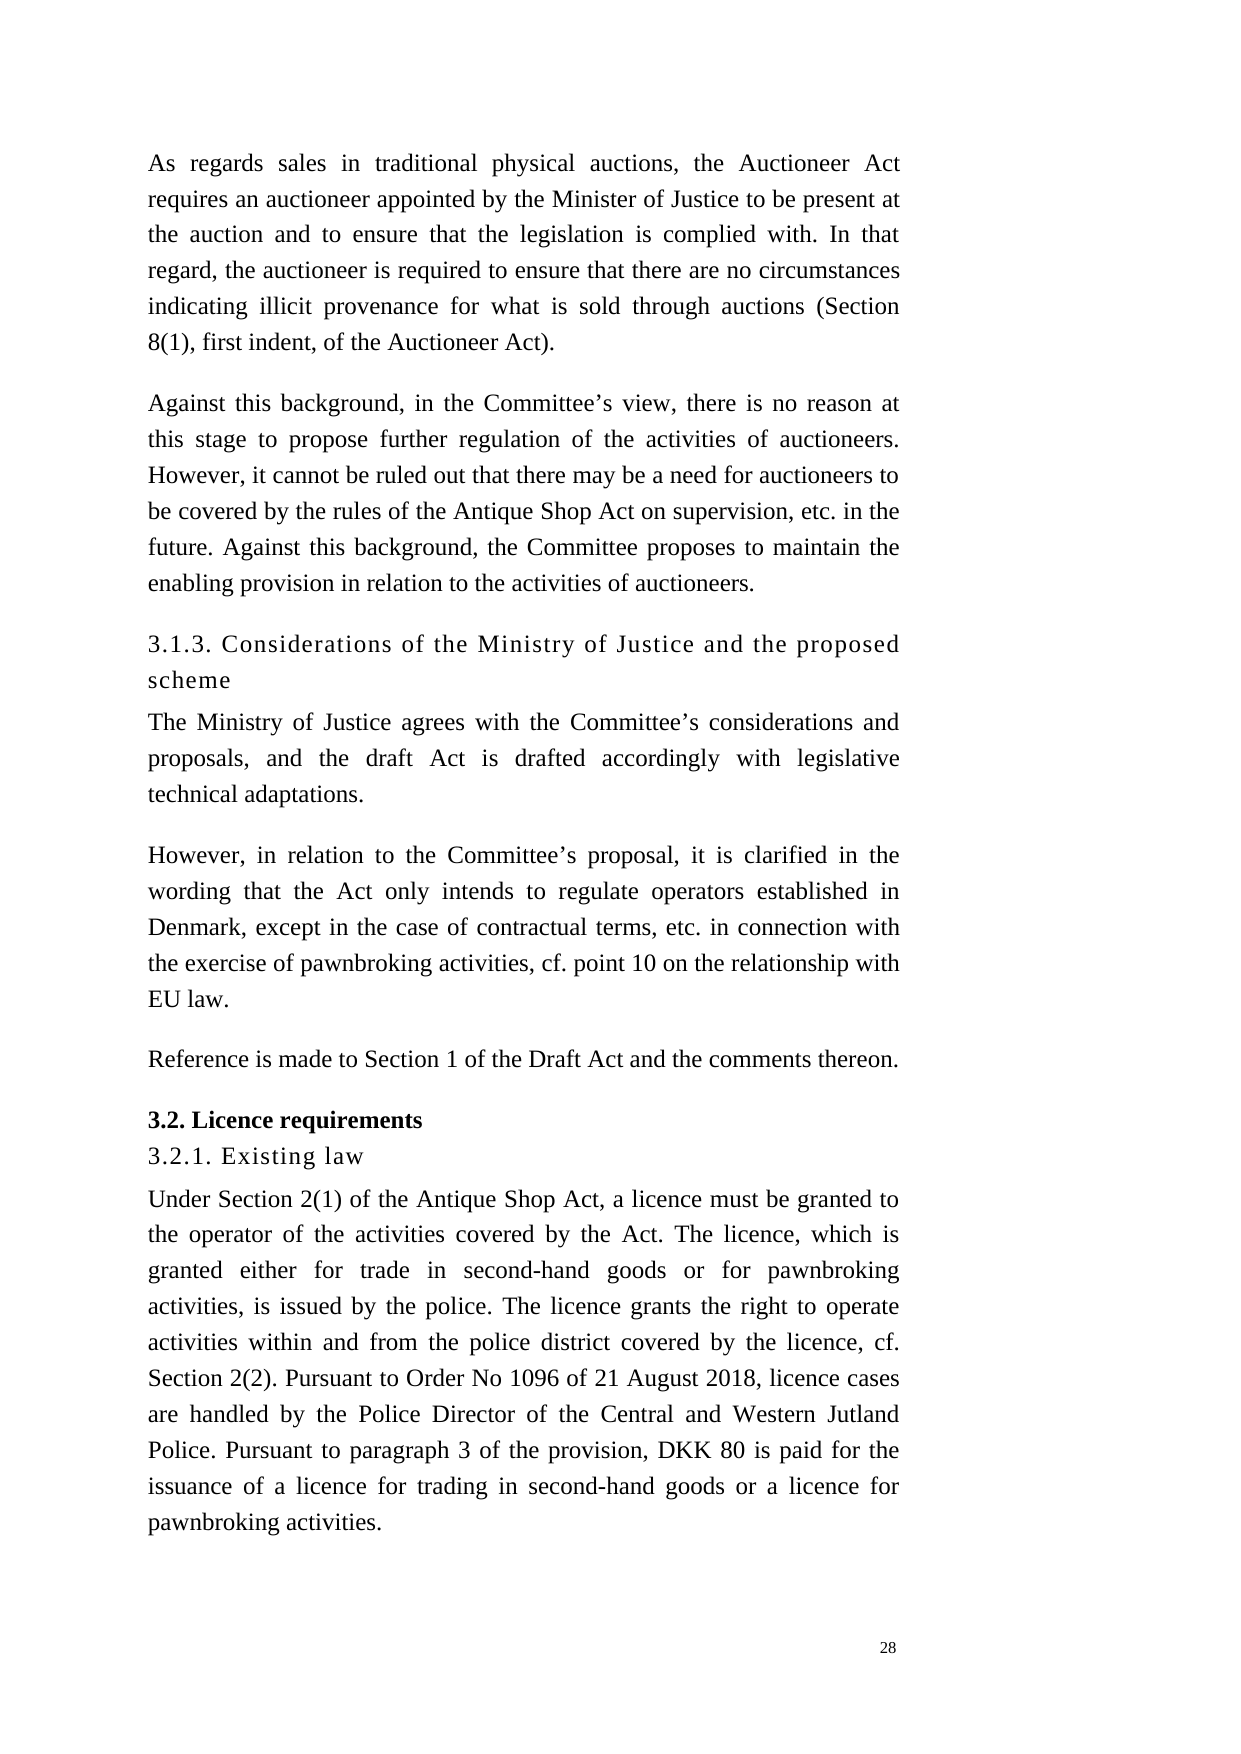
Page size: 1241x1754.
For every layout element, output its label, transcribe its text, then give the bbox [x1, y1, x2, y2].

text Reference is made to Section 1 of the Draft Act and the comments thereon. [148, 1044, 901, 1073]
subtitle 3.2.1. Existing law [148, 1141, 901, 1170]
text Under Section 2(1) of the Antique Shop Act, a licence must be granted to the operator of the activities covered by the Act. The licence, which is granted either for trade in second-hand goods or for pawnbroking activities, is issued by the police. The licence grants the right to operate activities within and from the police district covered by the licence, cf. Section 2(2). Pursuant to Order No 1096 of 21 August 2018, licence cases are handled by the Police Director of the Central and Western Jutland Police. Pursuant to paragraph 3 of the provision, DKK 80 is paid for the issuance of a licence for trading in second-hand goods or a licence for pawnbroking activities. [148, 1184, 901, 1536]
text The Ministry of Justice agrees with the Committee’s considerations and proposals, and the draft Act is drafted accordingly with legislative technical adaptations. [148, 707, 901, 808]
text Against this background, in the Committee’s view, there is no reason at this stage to propose further regulation of the activities of auctioneers. However, it cannot be ruled out that there may be a need for auctioneers to be covered by the rules of the Antique Shop Act on supervision, etc. in the future. Against this background, the Committee proposes to maintain the enabling provision in relation to the activities of auctioneers. [148, 388, 901, 597]
subtitle 3.1.3. Considerations of the Ministry of Justice and the proposed scheme [148, 629, 901, 694]
text However, in relation to the Committee’s proposal, it is clarified in the wording that the Act only intends to regulate operators established in Denmark, except in the case of contractual terms, etc. in connection with the exercise of pawnbroking activities, cf. point 10 on the relationship with EU law. [148, 840, 901, 1012]
subtitle 3.2. Licence requirements [148, 1106, 901, 1134]
text As regards sales in traditional physical auctions, the Auctioneer Act requires an auctioneer appointed by the Minister of Justice to be present at the auction and to ensure that the legislation is complied with. In that regard, the auctioneer is required to ensure that there are no circumstances indicating illicit provenance for what is sold through auctions (Section 8(1), first indent, of the Auctioneer Act). [148, 148, 901, 356]
